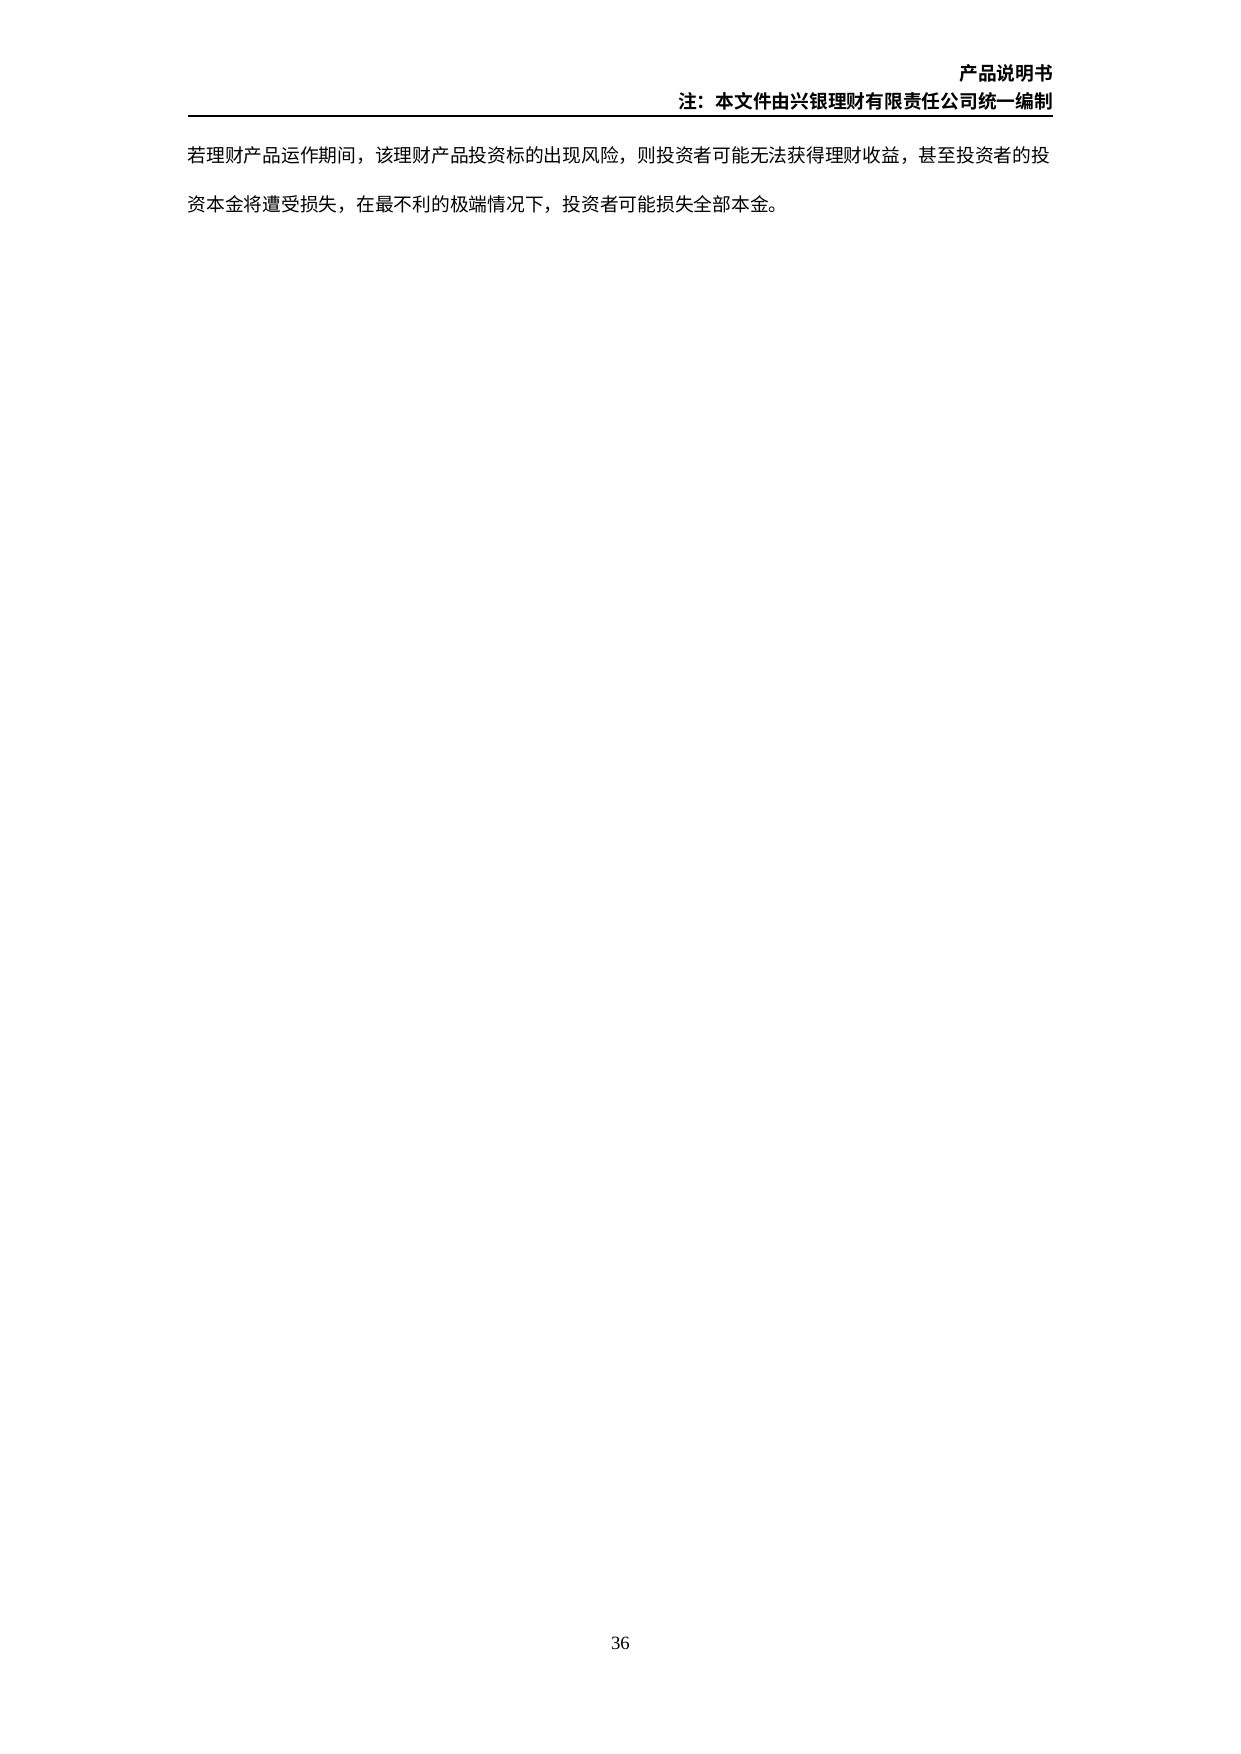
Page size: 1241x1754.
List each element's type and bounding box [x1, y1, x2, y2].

text [187, 138, 1053, 219]
